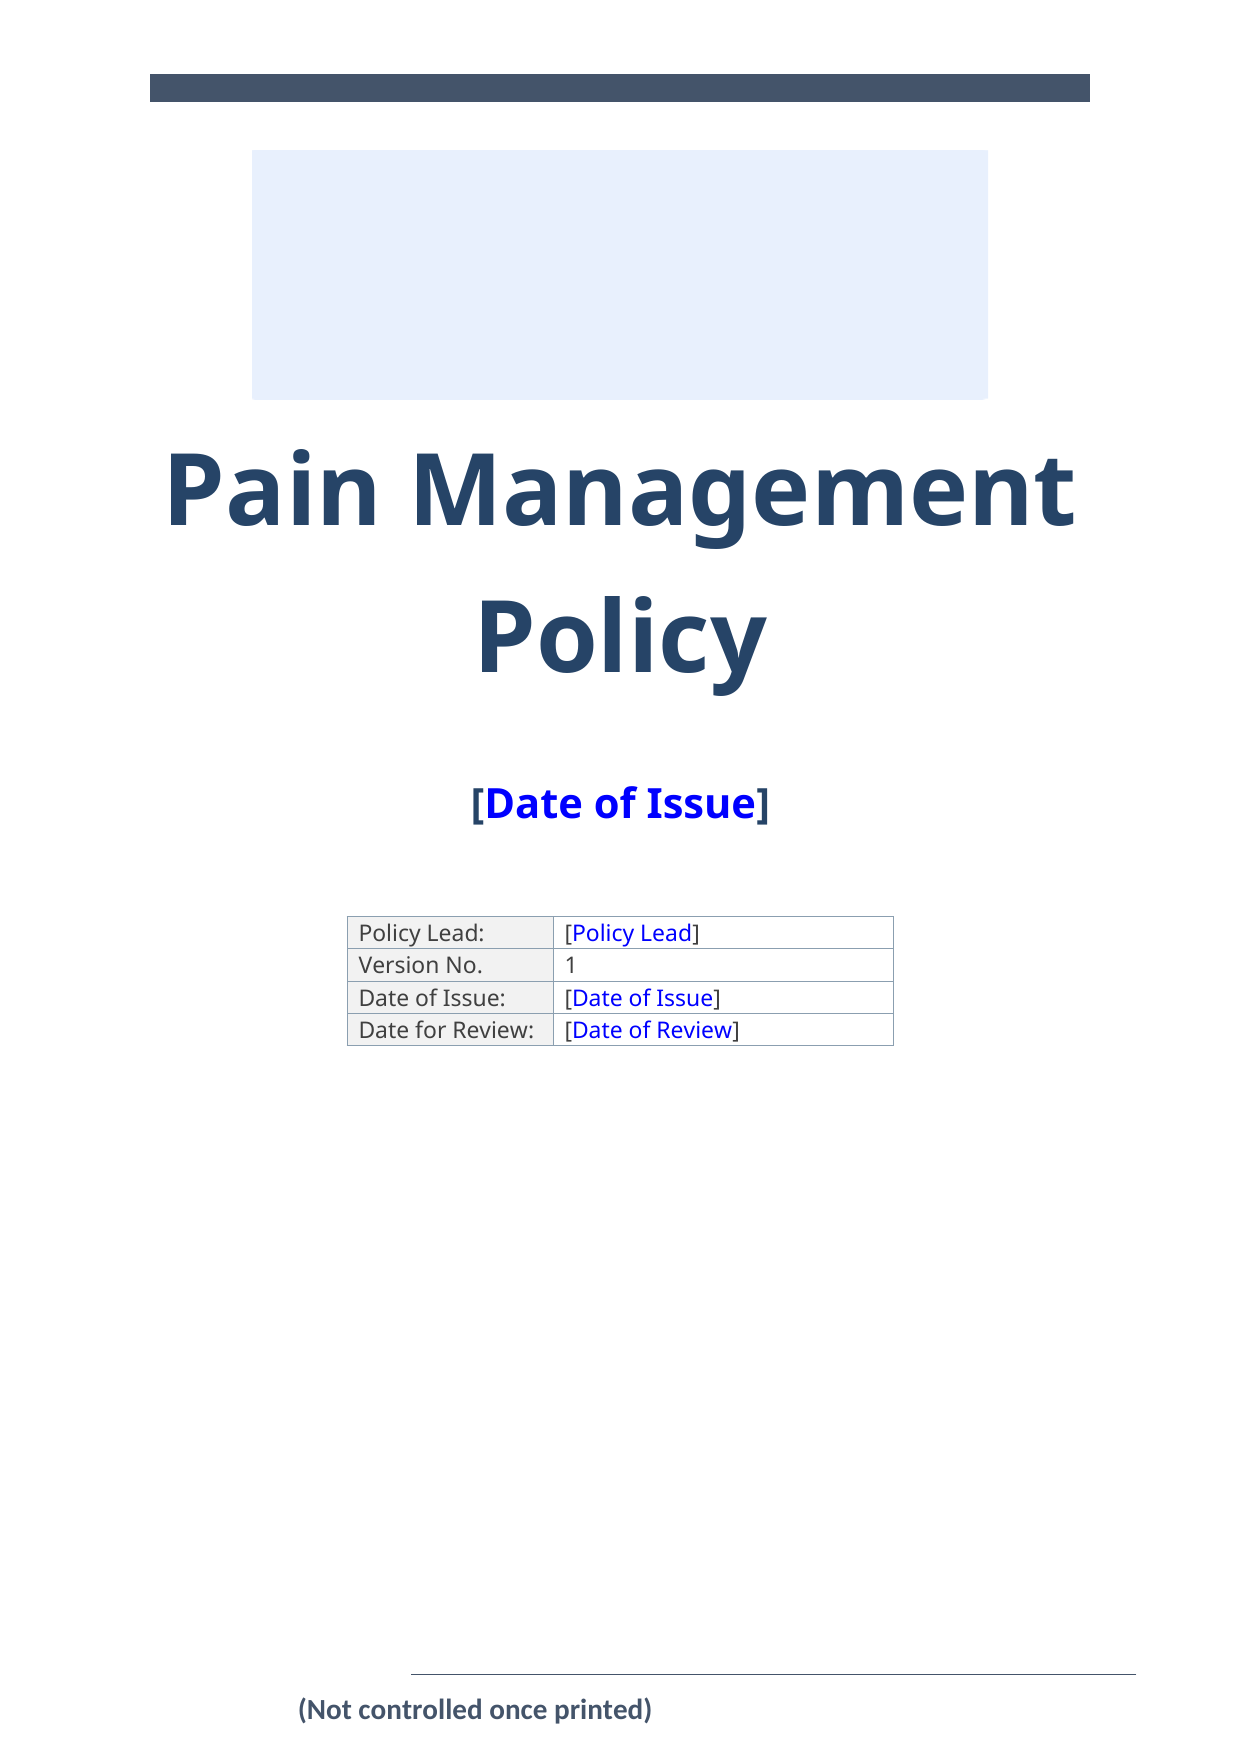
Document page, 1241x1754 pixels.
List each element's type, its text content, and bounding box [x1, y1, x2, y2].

table_cell Date of Issue: [348, 982, 553, 1013]
table_cell Date for Review: [348, 1014, 553, 1045]
table_cell 1 [554, 949, 893, 981]
text Pain Management Policy [150, 419, 1090, 702]
table_cell Version No. [348, 949, 553, 981]
picture [252, 150, 989, 400]
table_header Policy Lead: [348, 917, 553, 948]
